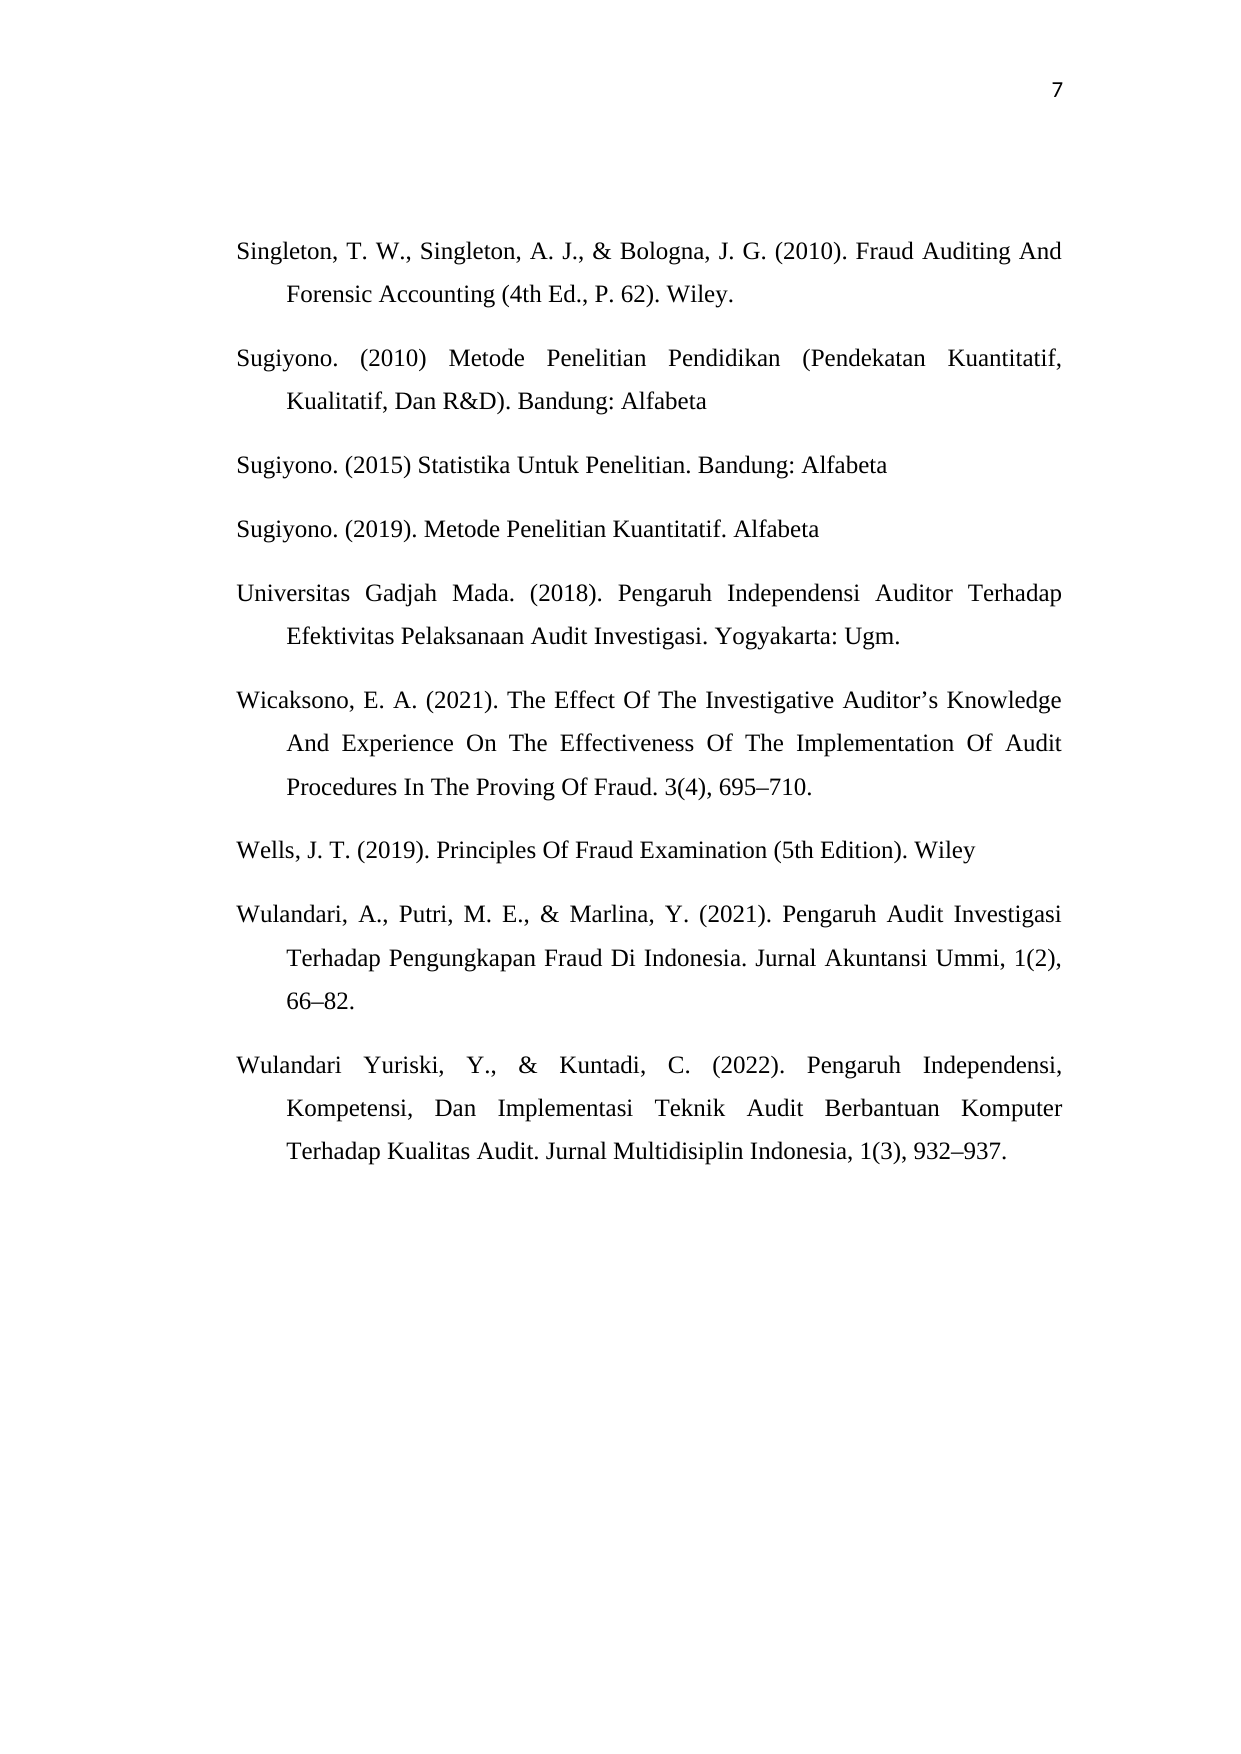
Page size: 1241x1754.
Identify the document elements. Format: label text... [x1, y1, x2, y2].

text Sugiyono. (2019). Metode Penelitian Kuantitatif. Alfabeta [236, 514, 1063, 543]
text Sugiyono. (2010) Metode Penelitian Pendidikan (Pendekatan Kuantitatif, Kualitatif, Dan R&D). Bandung: Alfabeta [236, 343, 1063, 415]
text Wicaksono, E. A. (2021). The Effect Of The Investigative Auditor’s Knowledge And Experience On The Effectiveness Of The Implementation Of Audit Procedures In The Proving Of Fraud. 3(4), 695–710. [236, 685, 1063, 800]
text Wulandari Yuriski, Y., & Kuntadi, C. (2022). Pengaruh Independensi, Kompetensi, Dan Implementasi Teknik Audit Berbantuan Komputer Terhadap Kualitas Audit. Jurnal Multidisiplin Indonesia, 1(3), 932–937. [236, 1050, 1063, 1165]
text Wulandari, A., Putri, M. E., & Marlina, Y. (2021). Pengaruh Audit Investigasi Terhadap Pengungkapan Fraud Di Indonesia. Jurnal Akuntansi Ummi, 1(2), 66–82. [236, 899, 1063, 1014]
text Singleton, T. W., Singleton, A. J., & Bologna, J. G. (2010). Fraud Auditing And Forensic Accounting (4th Ed., P. 62). Wiley. [236, 236, 1063, 308]
text Wells, J. T. (2019). Principles Of Fraud Examination (5th Edition). Wiley [236, 836, 1063, 864]
text Universitas Gadjah Mada. (2018). Pengaruh Independensi Auditor Terhadap Efektivitas Pelaksanaan Audit Investigasi. Yogyakarta: Ugm. [236, 578, 1063, 650]
text Sugiyono. (2015) Statistika Untuk Penelitian. Bandung: Alfabeta [236, 450, 1063, 479]
